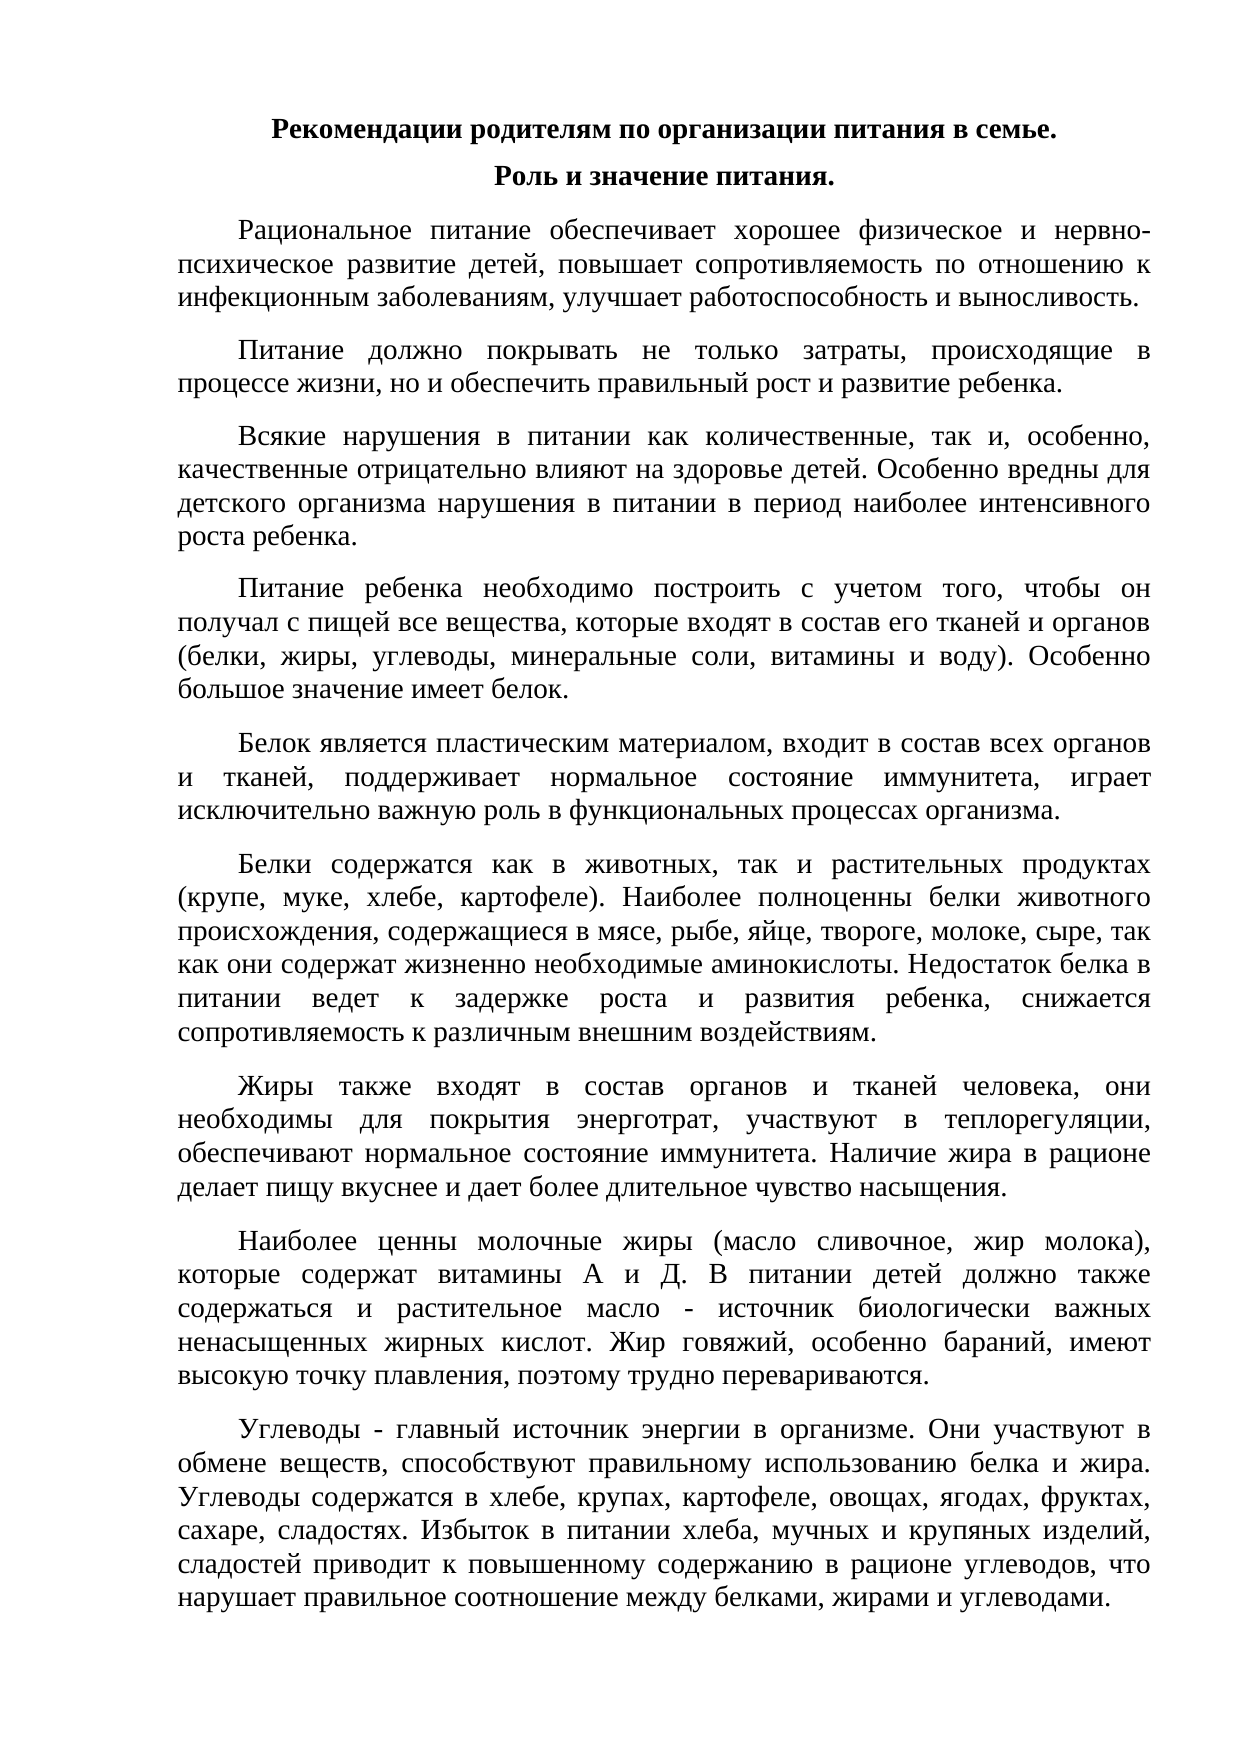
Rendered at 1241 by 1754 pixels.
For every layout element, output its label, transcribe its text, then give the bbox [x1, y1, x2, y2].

text Роль и значение питания. [177, 165, 1152, 190]
text Жиры также входят в состав органов и тканей человека, они необходимы для покрытия энерготрат, участвуют в теплорегуляции, обеспечивают нормальное состояние иммунитета. Наличие жира в рационе делает пищу вкуснее и дает более длительное чувство насыщения. [177, 1068, 1152, 1202]
text Питание ребенка необходимо построить с учетом того, чтобы он получал с пищей все вещества, которые входят в состав его тканей и органов (белки, жиры, углеводы, минеральные соли, витамины и воду). Особенно большое значение имеет белок. [177, 571, 1152, 705]
text Наиболее ценны молочные жиры (масло сливочное, жир молока), которые содержат витамины А и Д. В питании детей должно также содержаться и растительное масло - источник биологически важных ненасыщенных жирных кислот. Жир говяжий, особенно бараний, имеют высокую точку плавления, поэтому трудно перевариваются. [177, 1223, 1152, 1391]
text Рекомендации родителям по организации питания в семье. [177, 118, 1152, 143]
text Белки содержатся как в животных, так и растительных продуктах (крупе, муке, хлебе, картофеле). Наиболее полноценны белки животного происхождения, содержащиеся в мясе, рыбе, яйце, твороге, молоке, сыре, так как они содержат жизненно необходимые аминокислоты. Недостаток белка в питании ведет к задержке роста и развития ребенка, снижается сопротивляемость к различным внешним воздействиям. [177, 846, 1152, 1047]
text Питание должно покрывать не только затраты, происходящие в процессе жизни, но и обеспечить правильный рост и развитие ребенка. [177, 332, 1152, 399]
text Белок является пластическим материалом, входит в состав всех органов и тканей, поддерживает нормальное состояние иммунитета, играет исключительно важную роль в функциональных процессах организма. [177, 725, 1152, 826]
text Всякие нарушения в питании как количественные, так и, особенно, качественные отрицательно влияют на здоровье детей. Особенно вредны для детского организма нарушения в питании в период наиболее интенсивного роста ребенка. [177, 418, 1152, 552]
text Рациональное питание обеспечивает хорошее физическое и нервно-психическое развитие детей, повышает сопротивляемость по отношению к инфекционным заболеваниям, улучшает работоспособность и выносливость. [177, 212, 1152, 313]
text Углеводы - главный источник энергии в организме. Они участвуют в обмене веществ, способствуют правильному использованию белка и жира. Углеводы содержатся в хлебе, крупах, картофеле, овощах, ягодах, фруктах, сахаре, сладостях. Избыток в питании хлеба, мучных и крупяных изделий, сладостей приводит к повышенному содержанию в рационе углеводов, что нарушает правильное соотношение между белками, жирами и углеводами. [177, 1412, 1152, 1613]
